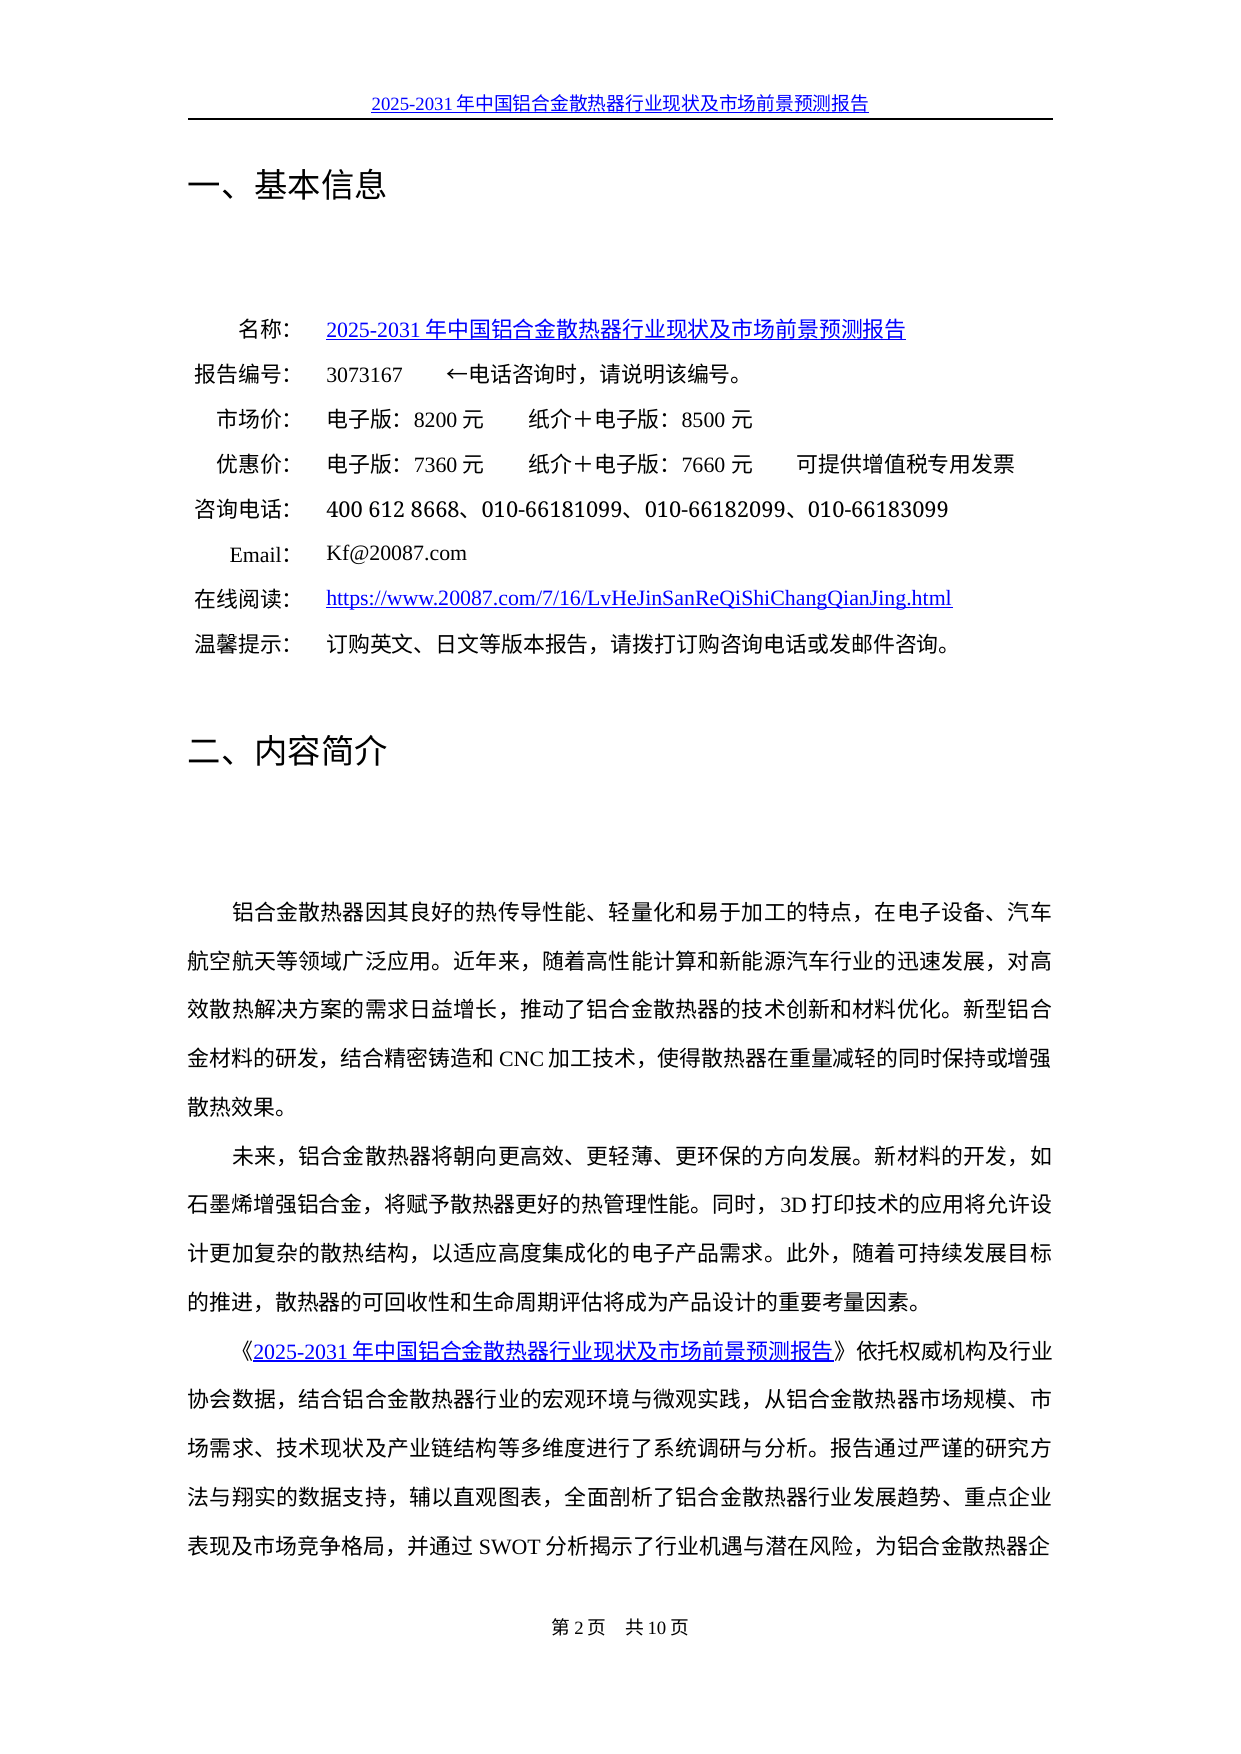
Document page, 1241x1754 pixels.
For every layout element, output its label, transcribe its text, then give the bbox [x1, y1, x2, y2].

table_cell 温馨提示： [167, 627, 315, 672]
table_cell 订购英文、日文等版本报告，请拨打订购咨询电话或发邮件咨询。 [315, 627, 1073, 672]
table_cell Email： [167, 537, 315, 582]
table_cell 咨询电话： [167, 492, 315, 537]
table_cell 电子版：8200 元 纸介＋电子版：8500 元 [315, 402, 1073, 447]
title 二、内容简介 [187, 717, 1053, 782]
table_cell Kf@20087.com [315, 537, 1073, 582]
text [187, 894, 1053, 1561]
table_cell 报告编号： [167, 357, 315, 402]
title 一、基本信息 [187, 150, 1053, 215]
table_header 名称： [167, 312, 315, 357]
table_cell 3073167 ←电话咨询时，请说明该编号。 [315, 357, 1073, 402]
table_cell 市场价： [167, 402, 315, 447]
table_header 2025-2031年中国铝合金散热器行业现状及市场前景预测报告 [315, 312, 1073, 357]
table_cell [315, 582, 1073, 627]
table_cell 电子版：7360 元 纸介＋电子版：7660 元 可提供增值税专用发票 [315, 447, 1073, 492]
table_cell 优惠价： [167, 447, 315, 492]
table_cell 在线阅读： [167, 582, 315, 627]
table_cell 400 612 8668、010-66181099、010-66182099、010-66183099 [315, 492, 1073, 537]
